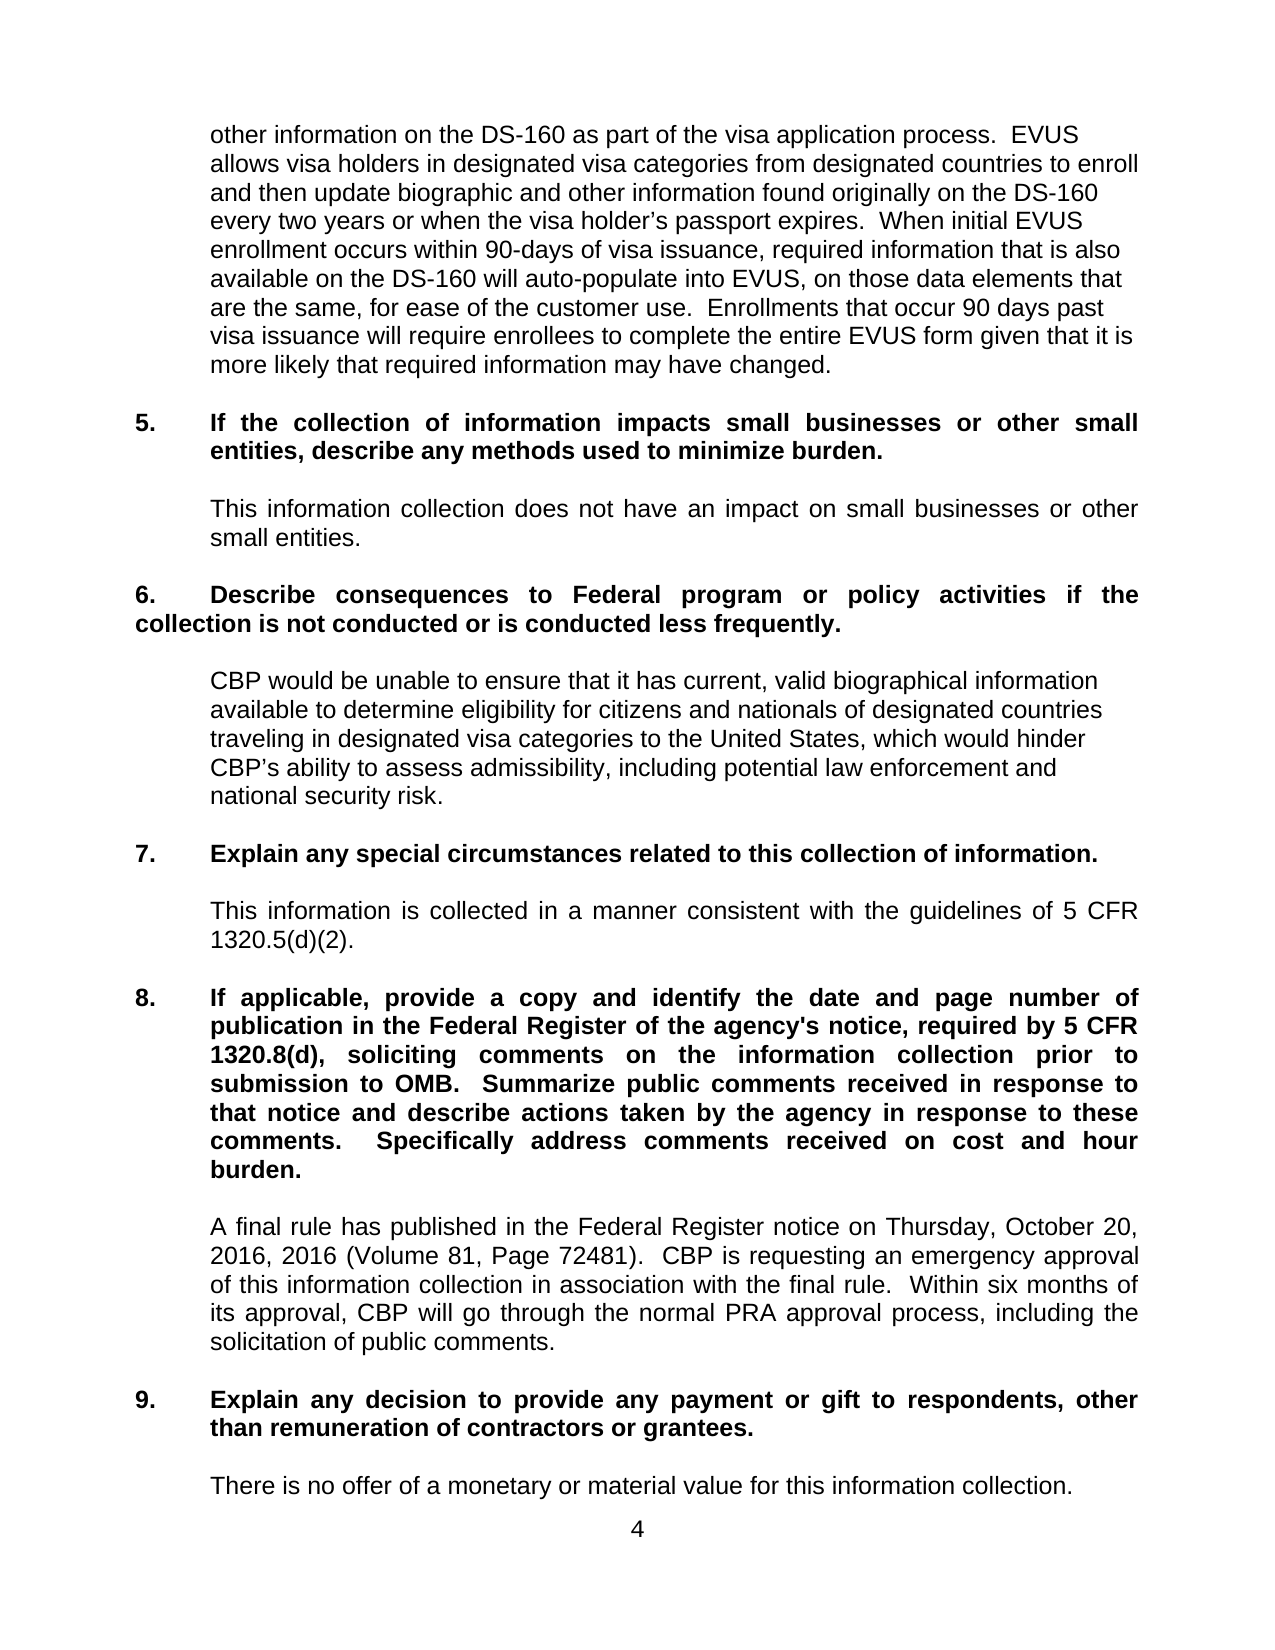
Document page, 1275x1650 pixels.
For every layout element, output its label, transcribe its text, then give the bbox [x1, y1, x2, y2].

text 7. Explain any special circumstances related to this collection of information. [135, 839, 1140, 867]
text CBP would be unable to ensure that it has current, valid biographical information available to determine eligibility for citizens and nationals of designated countries traveling in designated visa categories to the United States, which would hinder CBP’s ability to assess admissibility, including potential law enforcement and national security risk. [210, 666, 1140, 810]
text There is no offer of a monetary or material value for this information collection. [135, 1471, 1140, 1499]
text 9. Explain any decision to provide any payment or gift to respondents, other than remuneration of contractors or grantees. [135, 1384, 1140, 1442]
text This information is collected in a manner consistent with the guidelines of 5 CFR 1320.5(d)(2). [210, 896, 1140, 954]
list If applicable, provide a copy and identify the date and page number of publication in the Federal Register of the agency's notice, required by 5 CFR 1320.8(d), soliciting comments on the information collection prior to submission to OMB. Summarize public comments received in response to that notice and describe actions taken by the agency in response to these comments. Specifically address comments received on cost and hour burden. [135, 982, 1140, 1184]
text 6. Describe consequences to Federal program or policy activities if the collection is not conducted or is conducted less frequently. [135, 580, 1140, 637]
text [210, 120, 1140, 379]
text 5. If the collection of information impacts small businesses or other small entities, describe any methods used to minimize burden. [135, 407, 1140, 465]
text A final rule has published in the Federal Register notice on Thursday, October 20, 2016, 2016 (Volume 81, Page 72481). CBP is requesting an emergency approval of this information collection in association with the final rule. Within six months of its approval, CBP will go through the normal PRA approval process, including the solicitation of public comments. [172, 1212, 1140, 1356]
text This information collection does not have an impact on small businesses or other small entities. [210, 494, 1140, 551]
